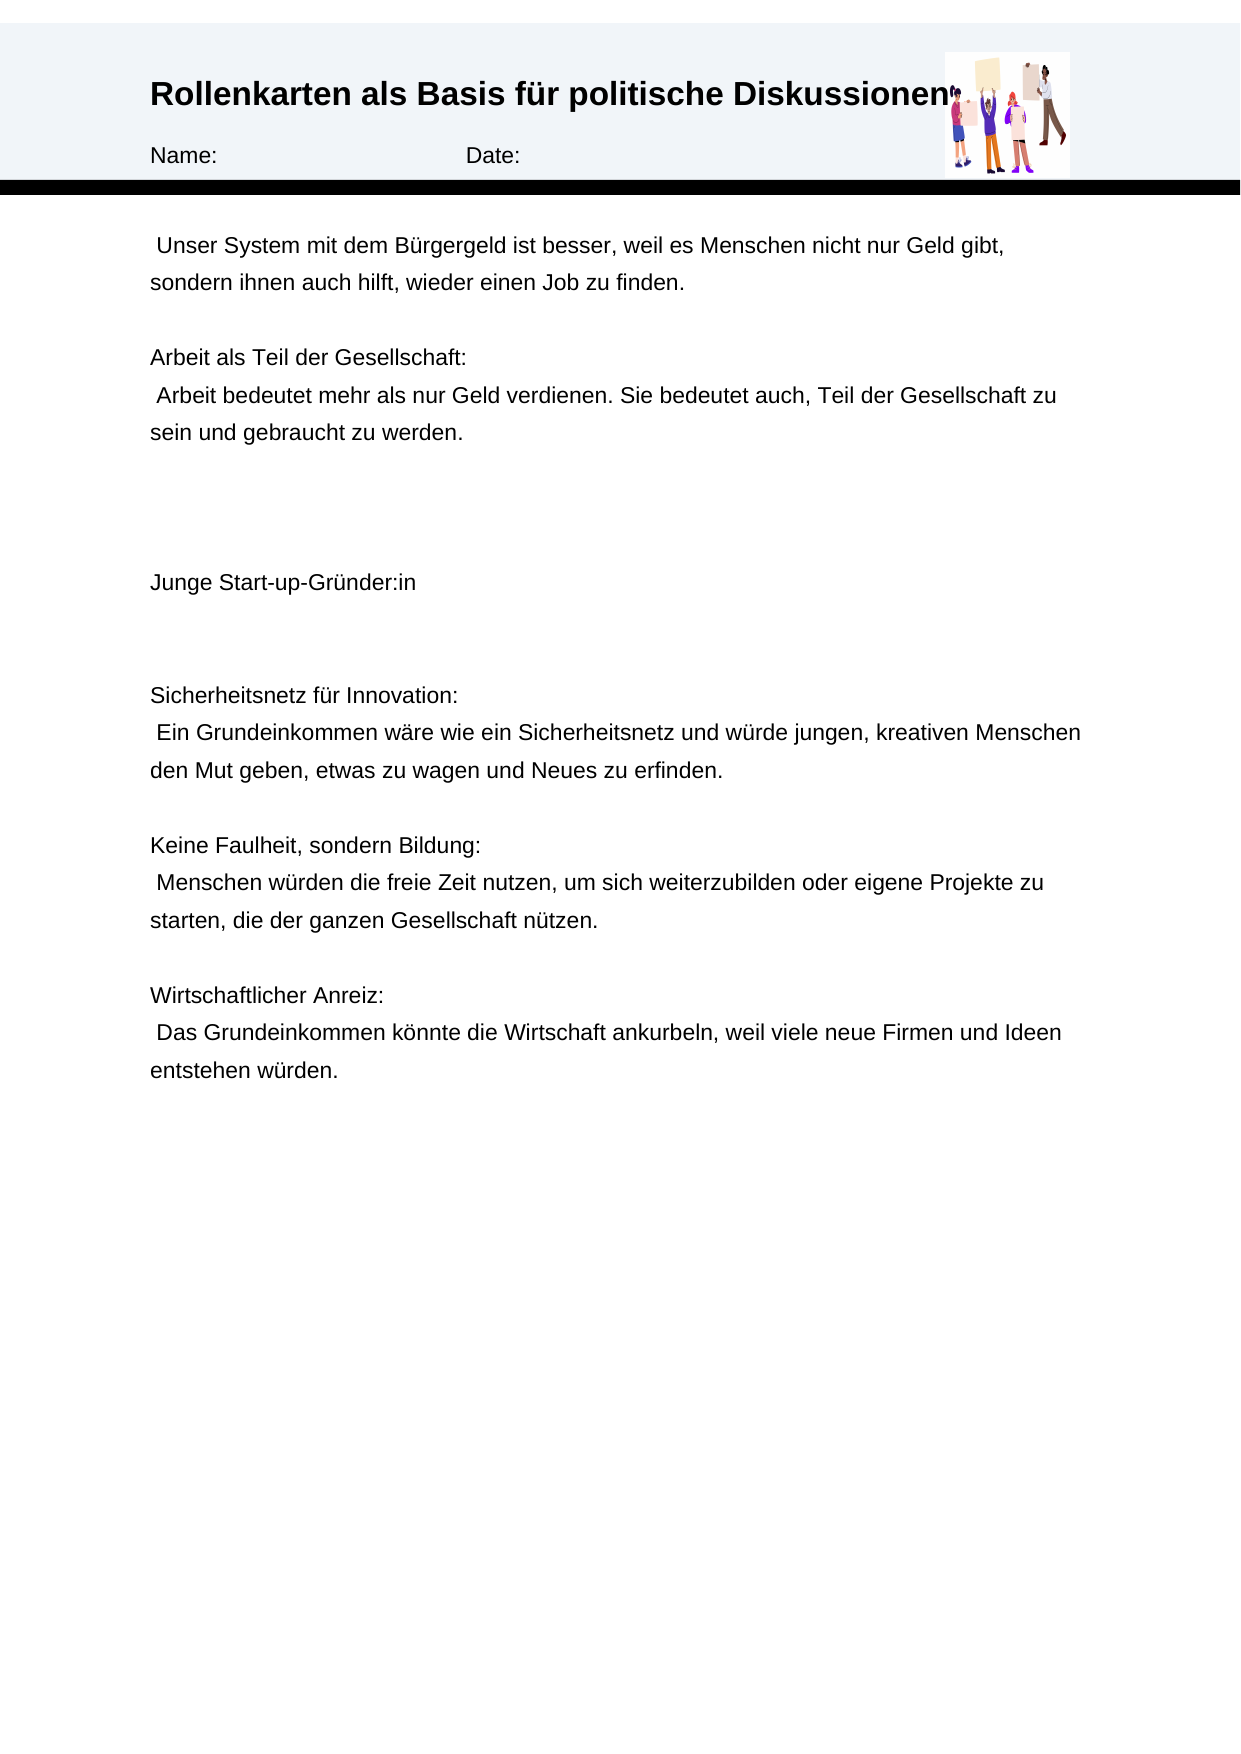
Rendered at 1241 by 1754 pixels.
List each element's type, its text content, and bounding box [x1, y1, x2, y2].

text Arbeit bedeutet mehr als nur Geld verdienen. Sie bedeutet auch, Teil der Gesellschaft zu sein und gebraucht zu werden. [150, 373, 1090, 448]
text Ein Grundeinkommen wäre wie ein Sicherheitsnetz und würde jungen, kreativen Menschen den Mut geben, etwas zu wagen und Neues zu erfinden. [150, 711, 1090, 786]
text Arbeit als Teil der Gesellschaft: [150, 336, 1090, 373]
text Wirtschaftlicher Anreiz: [150, 973, 1090, 1011]
text Junge Start-up-Gründer:in [150, 561, 1090, 598]
text Keine Faulheit, sondern Bildung: [150, 823, 1090, 861]
picture [0, 23, 1241, 195]
text Unser System mit dem Bürgergeld ist besser, weil es Menschen nicht nur Geld gibt, sondern ihnen auch hilft, wieder einen Job zu finden. [150, 223, 1090, 298]
text Menschen würden die freie Zeit nutzen, um sich weiterzubilden oder eigene Projekte zu starten, die der ganzen Gesellschaft nützen. [150, 861, 1090, 936]
text Das Grundeinkommen könnte die Wirtschaft ankurbeln, weil viele neue Firmen und Ideen entstehen würden. [150, 1011, 1090, 1086]
text Sicherheitsnetz für Innovation: [150, 673, 1090, 711]
